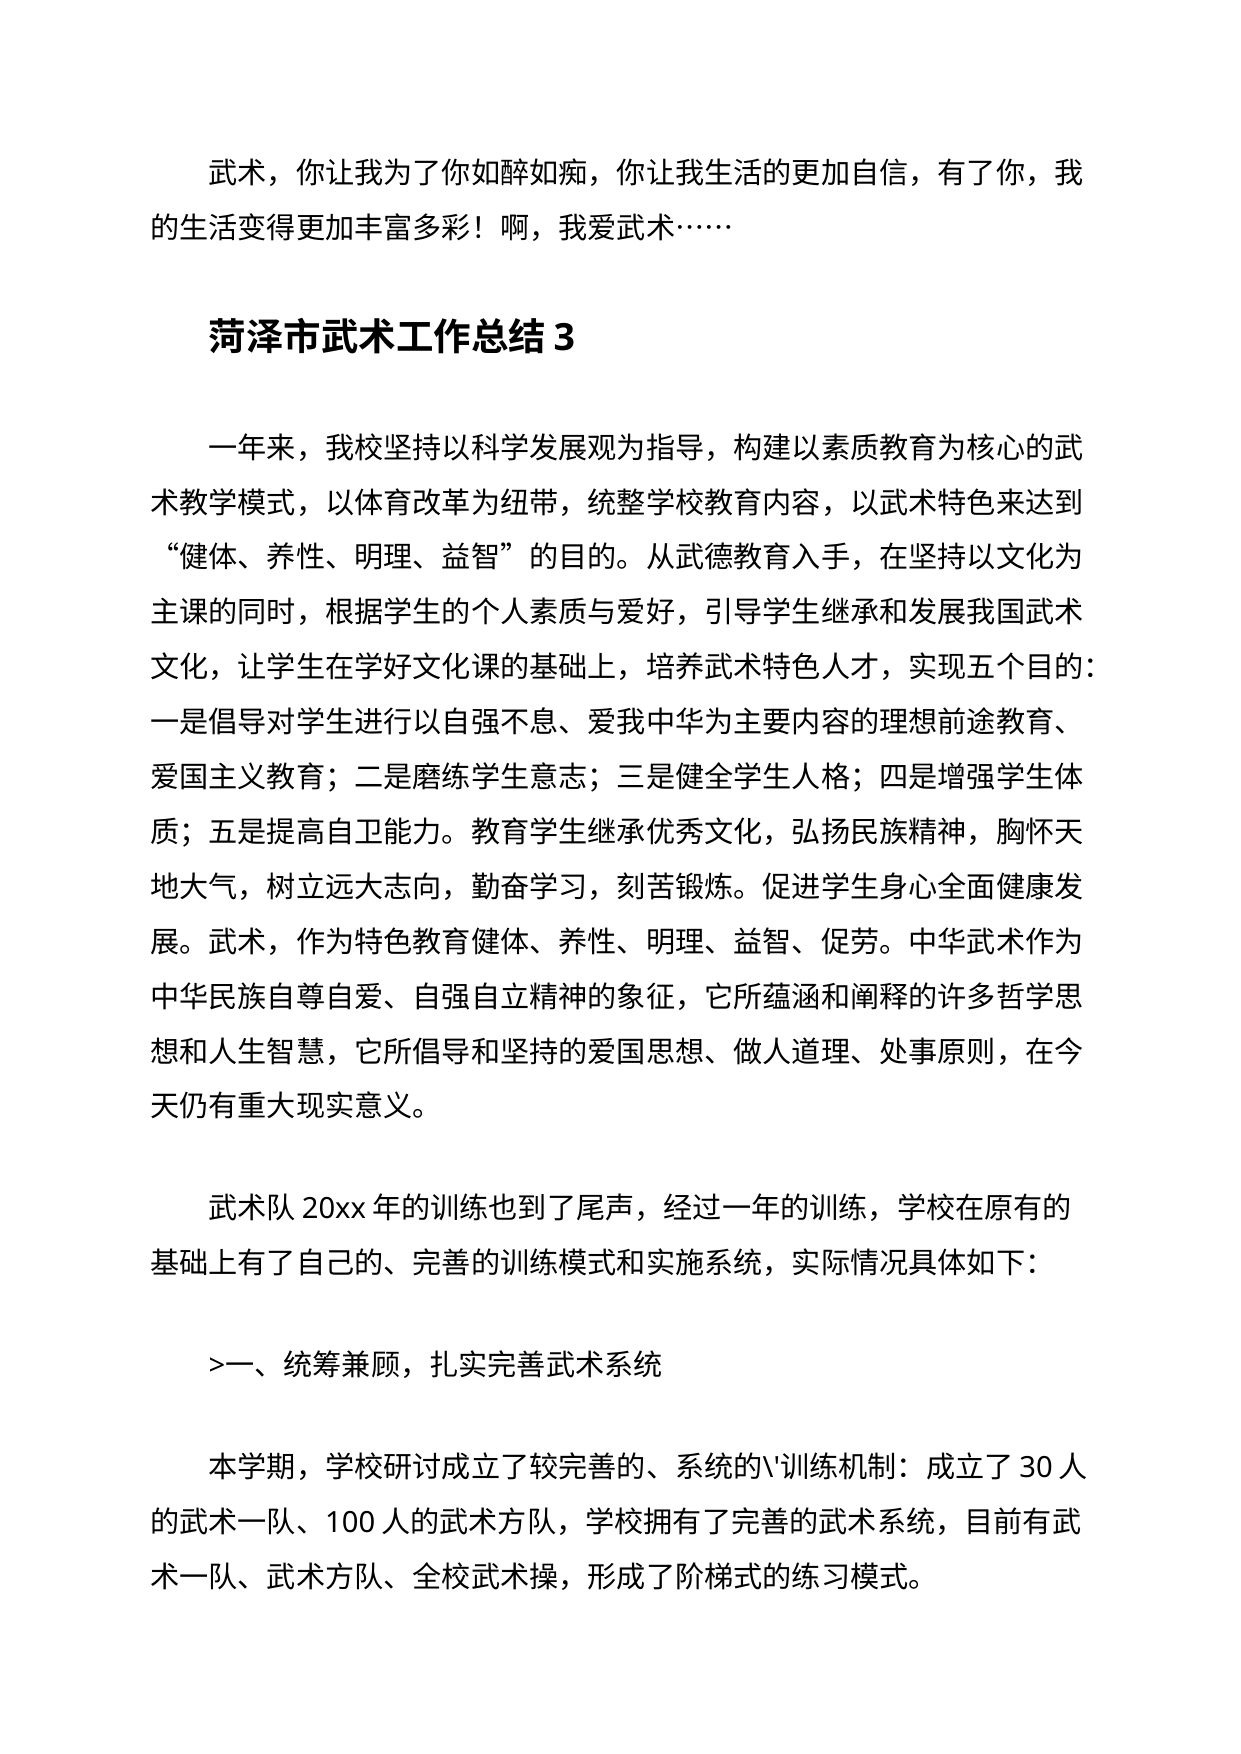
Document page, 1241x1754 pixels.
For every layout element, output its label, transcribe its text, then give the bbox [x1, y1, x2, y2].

text 菏泽市武术工作总结3 [150, 307, 1090, 361]
text 一年来，我校坚持以科学发展观为指导，构建以素质教育为核心的武术教学模式，以体育改革为纽带，统整学校教育内容，以武术特色来达到“健体、养性、明理、益智”的目的。从武德教育入手，在坚持以文化为主课的同时，根据学生的个人素质与爱好，引导学生继承和发展我国武术文化，让学生在学好文化课的基础上，培养武术特色人才，实现五个目的：一是倡导对学生进行以自强不息、爱我中华为主要内容的理想前途教育、爱国主义教育；二是磨练学生意志；三是健全学生人格；四是增强学生体质；五是提高自卫能力。教育学生继承优秀文化，弘扬民族精神，胸怀天地大气，树立远大志向，勤奋学习，刻苦锻炼。促进学生身心全面健康发展。武术，作为特色教育健体、养性、明理、益智、促劳。中华武术作为中华民族自尊自爱、自强自立精神的象征，它所蕴涵和阐释的许多哲学思想和人生智慧，它所倡导和坚持的爱国思想、做人道理、处事原则，在今天仍有重大现实意义。 [150, 424, 1090, 1125]
text >一、统筹兼顾，扎实完善武术系统 [150, 1342, 1090, 1384]
text 本学期，学校研讨成立了较完善的、系统的\'训练机制：成立了30人的武术一队、100人的武术方队，学校拥有了完善的武术系统，目前有武术一队、武术方队、全校武术操，形成了阶梯式的练习模式。 [150, 1443, 1090, 1596]
text 武术，你让我为了你如醉如痴，你让我生活的更加自信，有了你，我的生活变得更加丰富多彩！啊，我爱武术…… [150, 150, 1090, 247]
text 武术队20xx年的训练也到了尾声，经过一年的训练，学校在原有的基础上有了自己的、完善的训练模式和实施系统，实际情况具体如下： [150, 1185, 1090, 1282]
